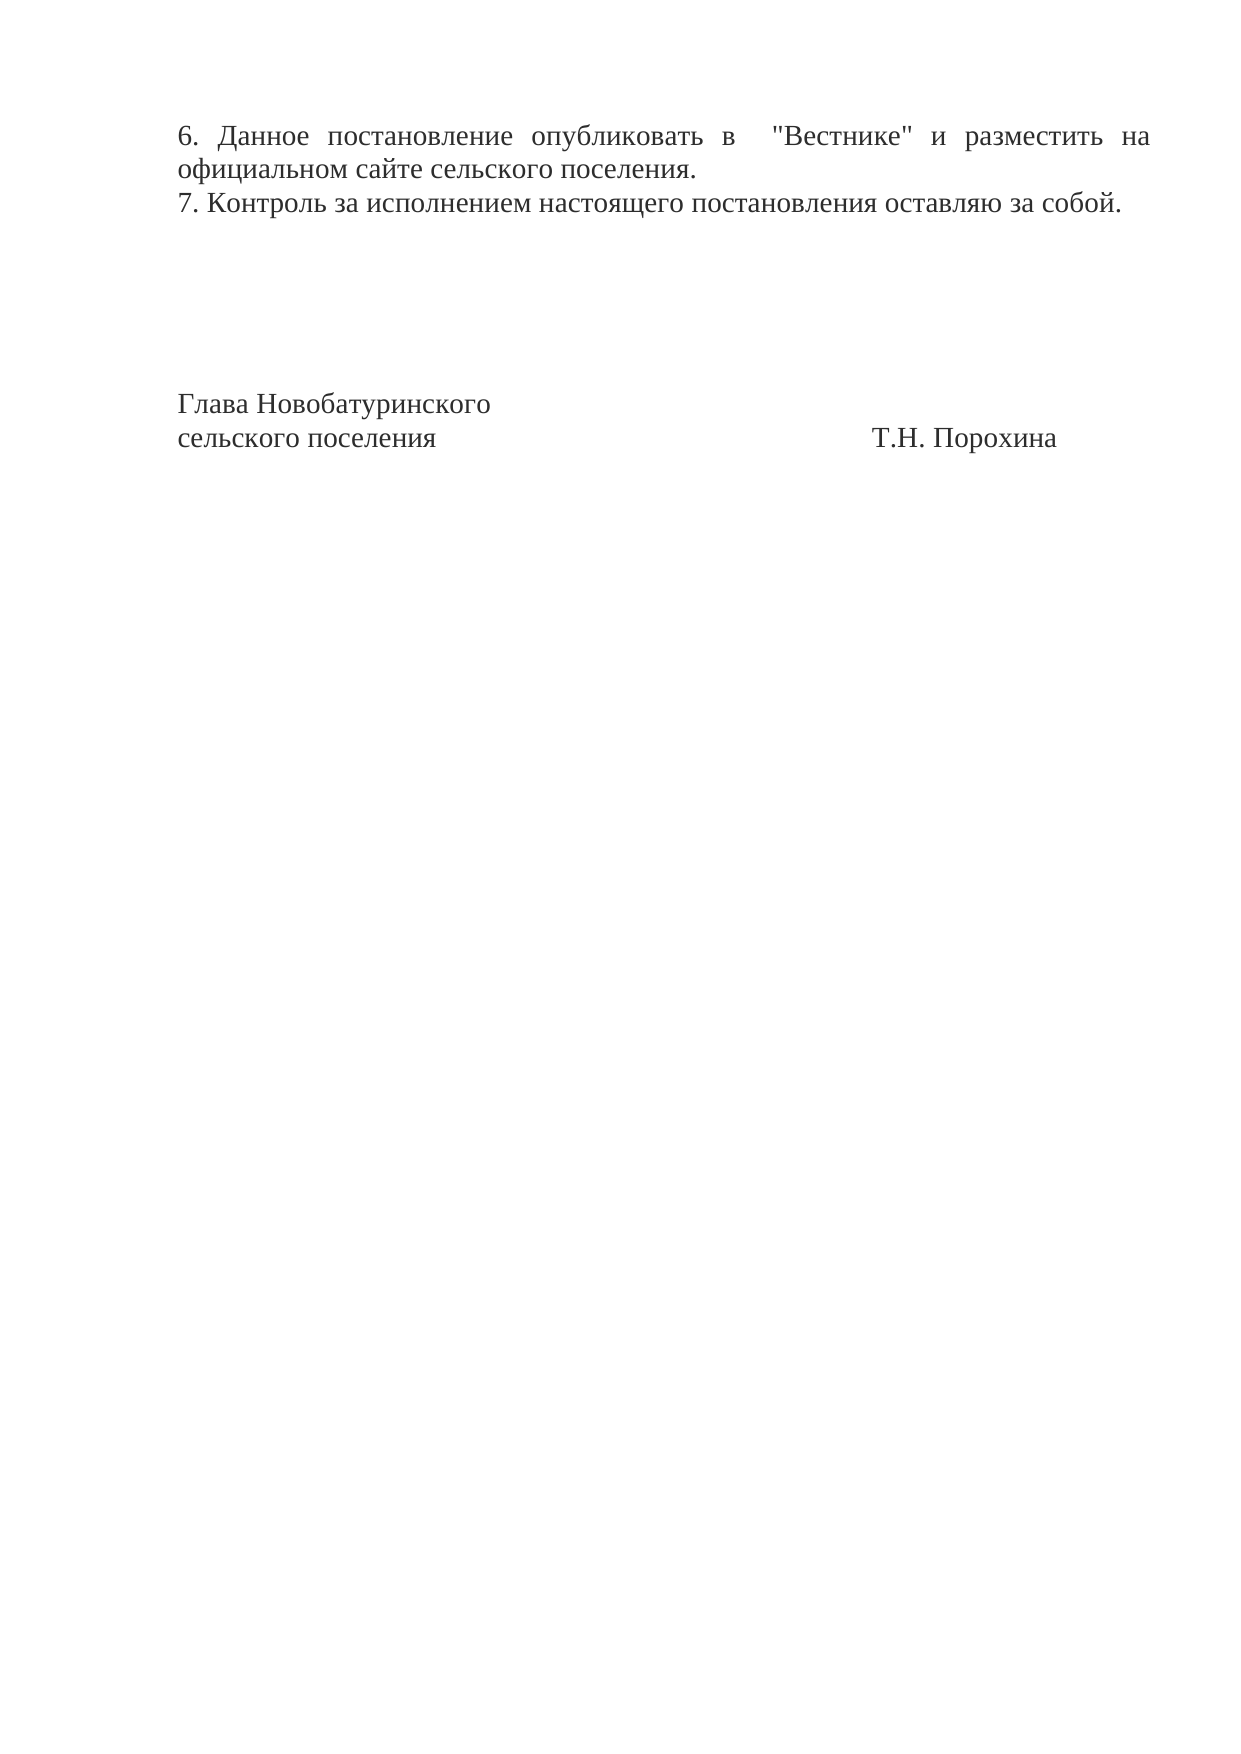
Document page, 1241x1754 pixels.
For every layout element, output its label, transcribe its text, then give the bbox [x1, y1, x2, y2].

text Глава Новобатуринского [177, 386, 1152, 420]
text 7. Контроль за исполнением настоящего постановления оставляю за собой. [177, 185, 1152, 219]
text сельского поселения Т.Н. Порохина [177, 420, 1152, 453]
text 6. Данное постановление опубликовать в "Вестнике" и разместить на официальном сайте сельского поселения. [177, 118, 1152, 185]
